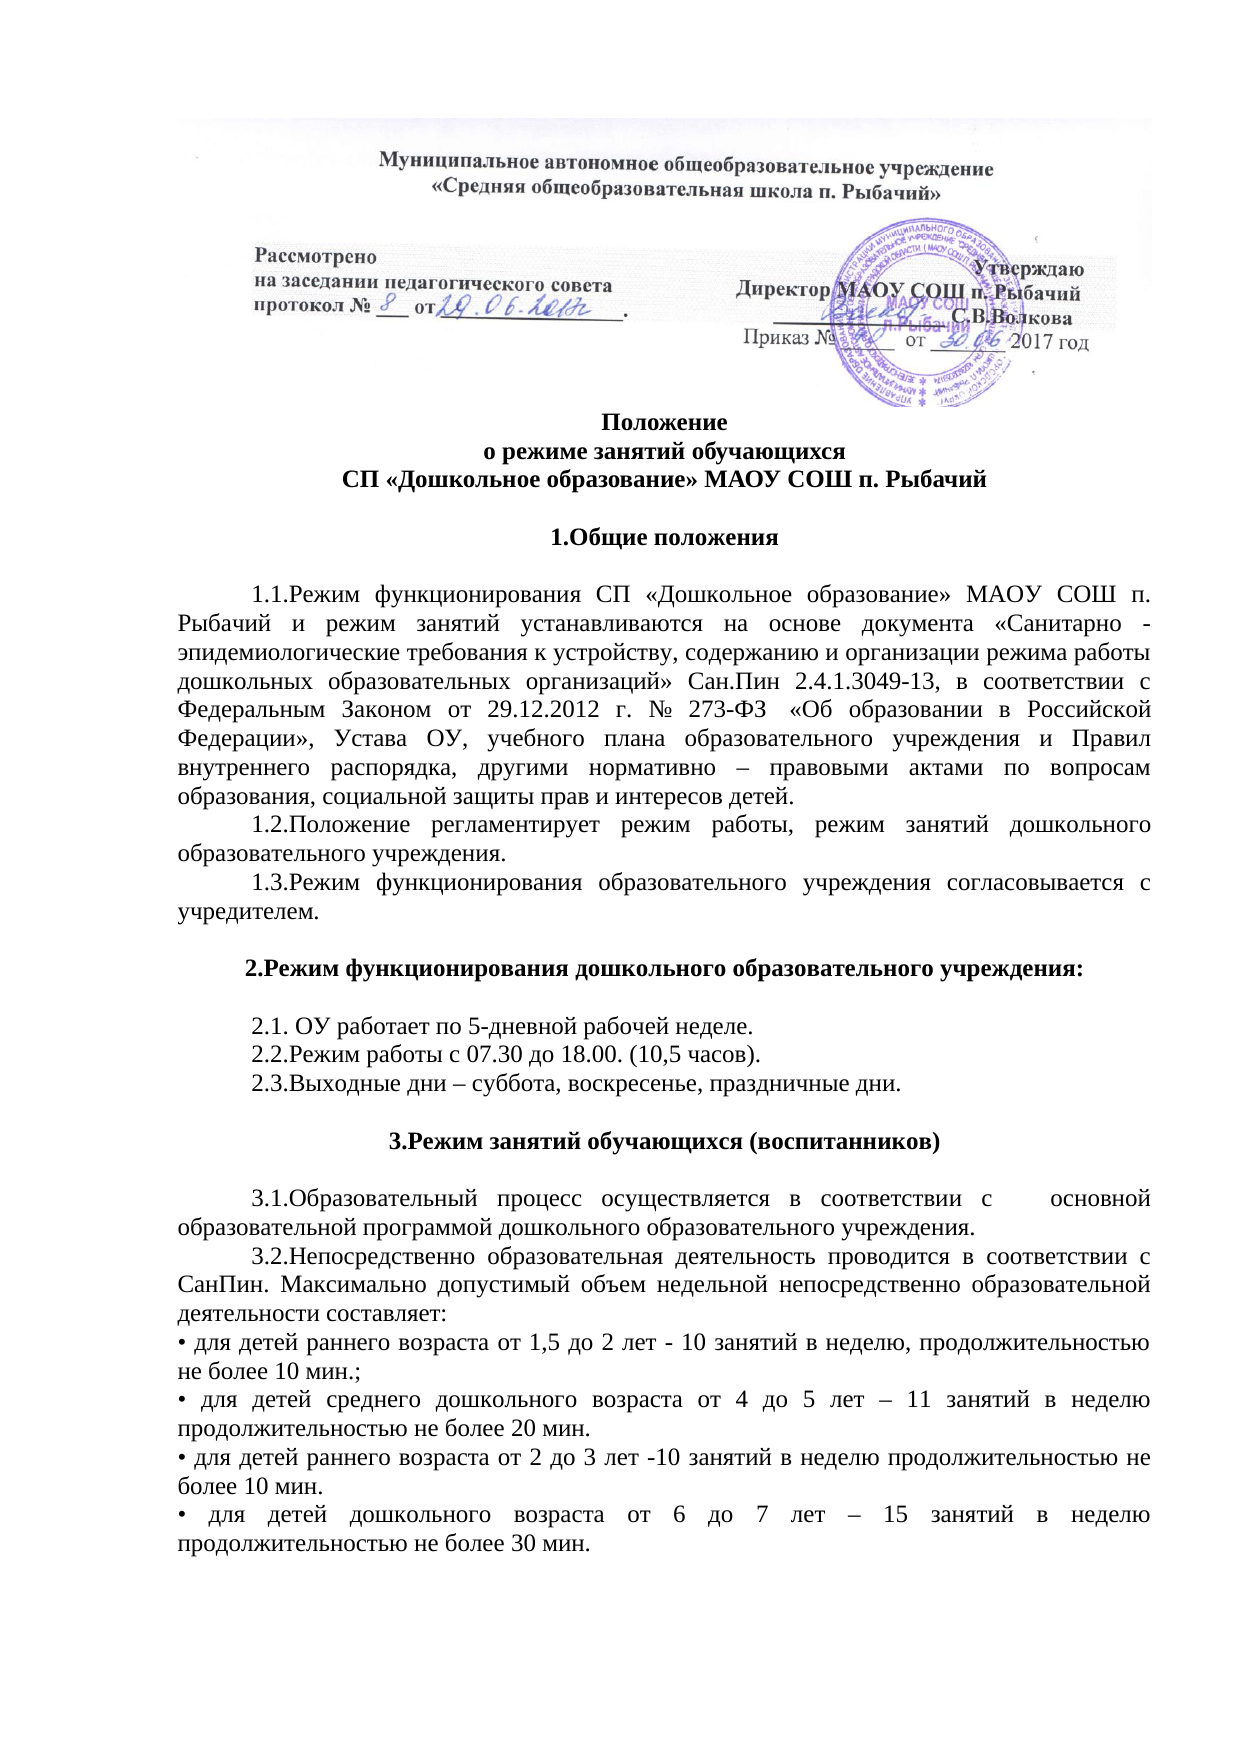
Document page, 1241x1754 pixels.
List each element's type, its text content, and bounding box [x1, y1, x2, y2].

text 2.2.Режим работы с 07.30 до 18.00. (10,5 часов). [177, 1039, 1152, 1068]
text • для детей раннего возраста от 1,5 до 2 лет - 10 занятий в неделю, продолжительностью не более 10 мин.; [177, 1327, 1152, 1384]
text 3.2.Непосредственно образовательная деятельность проводится в соответствии с СанПин. Максимально допустимый объем недельной непосредственно образовательной деятельности составляет: [177, 1241, 1152, 1327]
text Положение [177, 407, 1152, 436]
text • для детей раннего возраста от 2 до 3 лет -10 занятий в неделю продолжительностью не более 10 мин. [177, 1442, 1152, 1499]
text о режиме занятий обучающихся [177, 436, 1152, 464]
picture [177, 118, 1152, 407]
text 2.Режим функционирования дошкольного образовательного учреждения: [177, 953, 1152, 982]
text • для детей дошкольного возраста от 6 до 7 лет – 15 занятий в неделю продолжительностью не более 30 мин. [177, 1499, 1152, 1557]
text 1.3.Режим функционирования образовательного учреждения согласовывается с учредителем. [177, 867, 1152, 924]
text • для детей среднего дошкольного возраста от 4 до 5 лет – 11 занятий в неделю продолжительностью не более 20 мин. [177, 1384, 1152, 1442]
text 1.1.Режим функционирования СП «Дошкольное образование» МАОУ СОШ п. Рыбачий и режим занятий устанавливаются на основе документа «Санитарно - эпидемиологические требования к устройству, содержанию и организации режима работы дошкольных образовательных организаций» Сан.Пин 2.4.1.3049-13, в соответствии с Федеральным Законом от 29.12.2012 г. № 273-ФЗ «Об образовании в Российской Федерации», Устава ОУ, учебного плана образовательного учреждения и Правил внутреннего распорядка, другими нормативно – правовыми актами по вопросам образования, социальной защиты прав и интересов детей. [177, 579, 1152, 809]
text СП «Дошкольное образование» МАОУ СОШ п. Рыбачий [177, 464, 1152, 493]
text 2.3.Выходные дни – суббота, воскресенье, праздничные дни. [177, 1068, 1152, 1097]
text 3.Режим занятий обучающихся (воспитанников) [177, 1126, 1152, 1154]
text 2.1. ОУ работает по 5-дневной рабочей неделе. [177, 1011, 1152, 1039]
text 3.1.Образовательный процесс осуществляется в соответствии с основной образовательной программой дошкольного образовательного учреждения. [177, 1183, 1152, 1241]
text 1.2.Положение регламентирует режим работы, режим занятий дошкольного образовательного учреждения. [177, 809, 1152, 867]
text 1.Общие положения [177, 522, 1152, 551]
